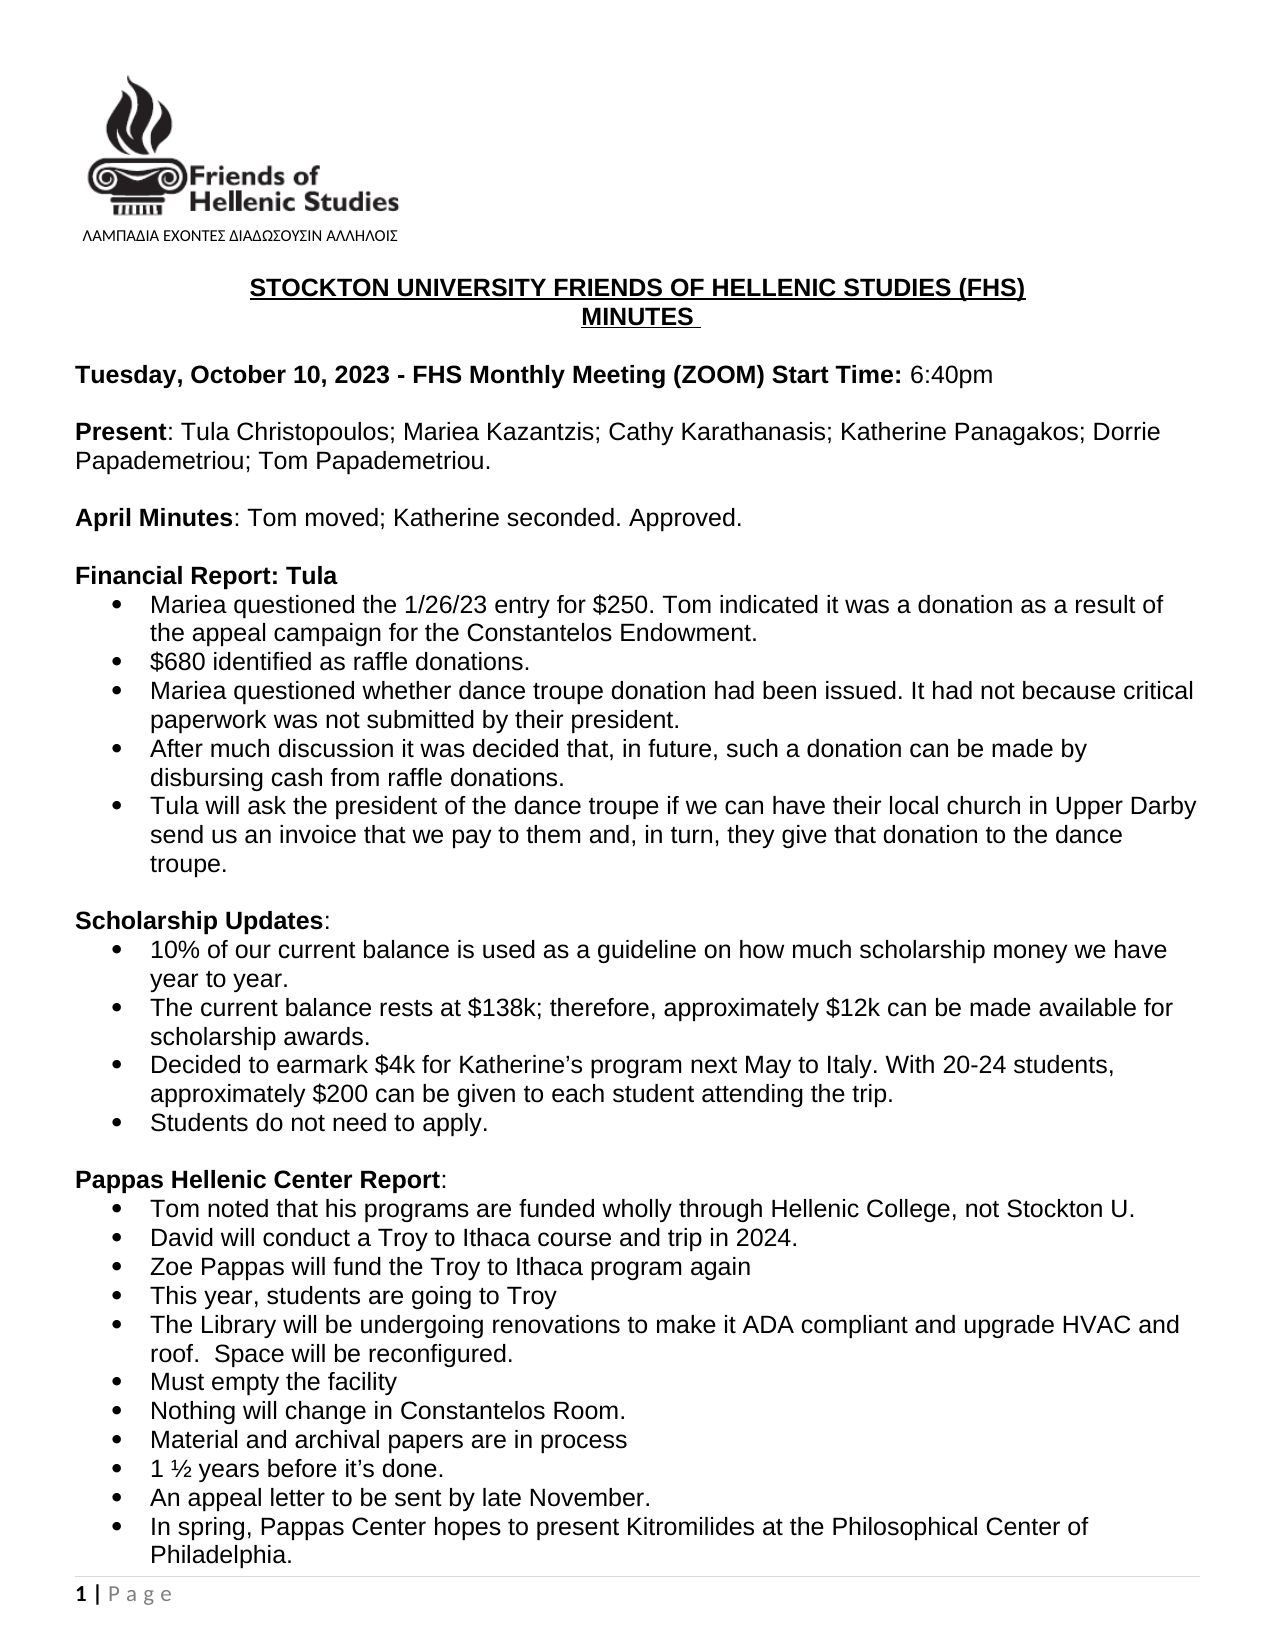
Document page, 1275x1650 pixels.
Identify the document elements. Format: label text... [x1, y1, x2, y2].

list This year, students are going to Troy [112, 1281, 1200, 1310]
list Mariea questioned whether dance troupe donation had been issued. It had not because critical paperwork was not submitted by their president. [112, 676, 1200, 734]
list Students do not need to apply. [112, 1108, 1200, 1137]
list An appeal letter to be sent by late November. [112, 1483, 1200, 1512]
text Financial Report: Tula [75, 561, 1200, 589]
list The Library will be undergoing renovations to make it ADA compliant and upgrade HVAC and roof. Space will be reconfigured. [112, 1310, 1200, 1367]
text MINUTES [75, 302, 1200, 331]
text Pappas Hellenic Center Report: [75, 1166, 1200, 1194]
list Must empty the facility [112, 1367, 1200, 1396]
list In spring, Pappas Center hopes to present Kitromilides at the Philosophical Center of Philadelphia. [112, 1512, 1200, 1569]
text April Minutes: Tom moved; Katherine seconded. Approved. [75, 503, 1200, 532]
list 1 ½ years before it’s done. [112, 1454, 1200, 1483]
text Present: Tula Christopoulos; Mariea Kazantzis; Cathy Karathanasis; Katherine Panagakos; Dorrie Papademetriou; Tom Papademetriou. [75, 417, 1200, 474]
list Zoe Pappas will fund the Troy to Ithaca program again [112, 1252, 1200, 1281]
list 10% of our current balance is used as a guideline on how much scholarship money we have year to year. [112, 935, 1200, 993]
list Tom noted that his programs are funded wholly through Hellenic College, not Stockton U. [112, 1194, 1200, 1223]
list $680 identified as raffle donations. [112, 647, 1200, 676]
list Tula will ask the president of the dance troupe if we can have their local church in Upper Darby send us an invoice that we pay to them and, in turn, they give that donation to the dance troupe. [112, 791, 1200, 878]
list After much discussion it was decided that, in future, such a donation can be made by disbursing cash from raffle donations. [112, 734, 1200, 791]
list Material and archival papers are in process [112, 1425, 1200, 1454]
list Mariea questioned the 1/26/23 entry for $250. Tom indicated it was a donation as a result of the appeal campaign for the Constantelos Endowment. [112, 589, 1200, 647]
list David will conduct a Troy to Ithaca course and trip in 2024. [112, 1223, 1200, 1252]
text STOCKTON UNIVERSITY FRIENDS OF HELLENIC STUDIES (FHS) [75, 273, 1200, 302]
list Decided to earmark $4k for Katherine’s program next May to Italy. With 20-24 students, approximately $200 can be given to each student attending the trip. [112, 1050, 1200, 1108]
text ΛΑΜΠΑΔΙΑ ΕΧΟΝΤΕΣ ΔΙΑΔΩΣΟΥΣΙΝ ΑΛΛΗΛΟΙΣ [75, 225, 1200, 245]
text Tuesday, October 10, 2023 - FHS Monthly Meeting (ZOOM) Start Time: 6:40pm [75, 359, 1200, 388]
list The current balance rests at $138k; therefore, approximately $12k can be made available for scholarship awards. [112, 993, 1200, 1050]
text Scholarship Updates: [75, 906, 1200, 935]
list Nothing will change in Constantelos Room. [112, 1396, 1200, 1425]
